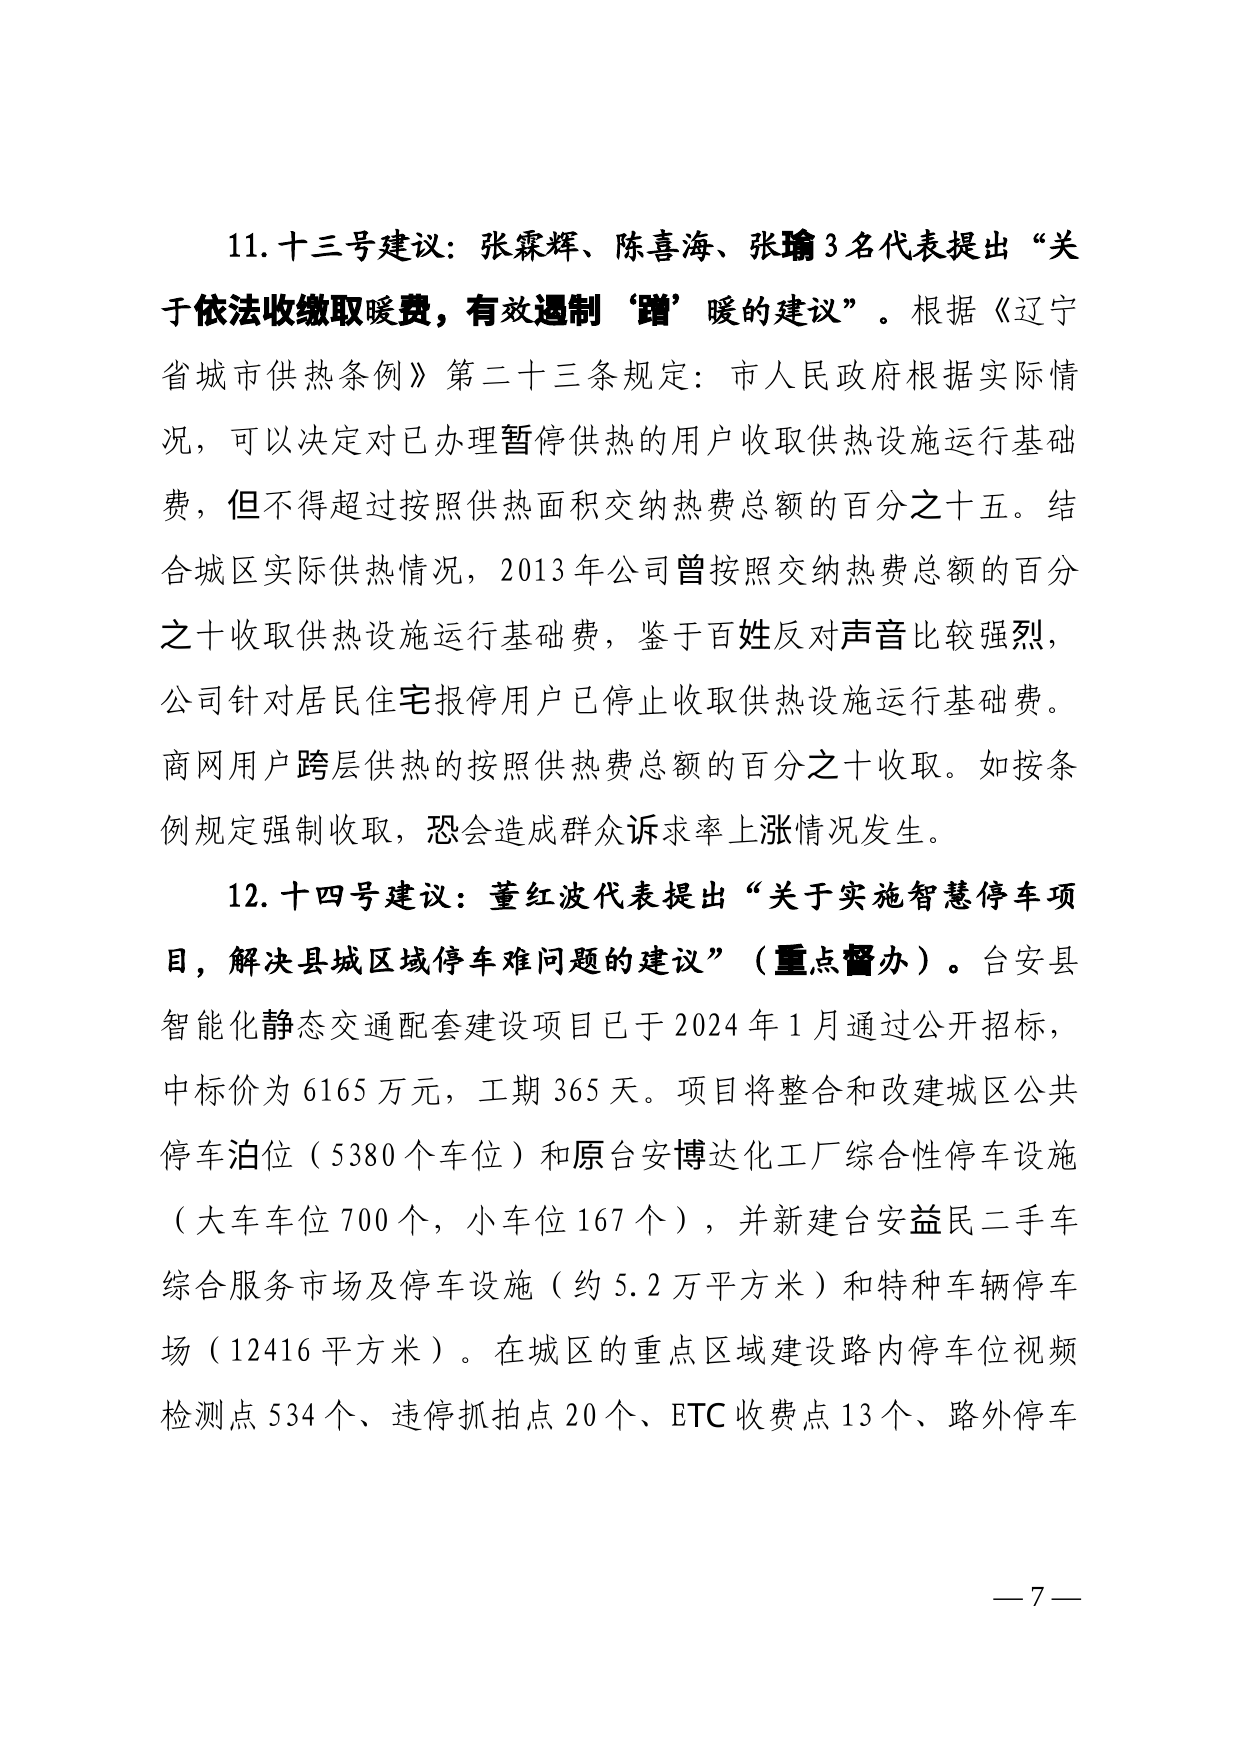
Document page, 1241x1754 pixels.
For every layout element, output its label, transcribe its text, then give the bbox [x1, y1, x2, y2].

text 11.十三号建议：张霖辉、陈喜海、张瑜3名代表提出“关于依法收缴取暖费，有效遏制‘蹭’暖的建议”。根据《辽宁省城市供热条例》第二十三条规定：市人民政府根据实际情况，可以决定对已办理暂停供热的用户收取供热设施运行基础费，但不得超过按照供热面积交纳热费总额的百分之十五。结合城区实际供热情况，2013年公司曾按照交纳热费总额的百分之十收取供热设施运行基础费，鉴于百姓反对声音比较强烈，公司针对居民住宅报停用户已停止收取供热设施运行基础费。商网用户跨层供热的按照供热费总额的百分之十收取。如按条例规定强制收取，恐会造成群众诉求率上涨情况发生。 [159, 211, 1081, 861]
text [159, 861, 1081, 1446]
